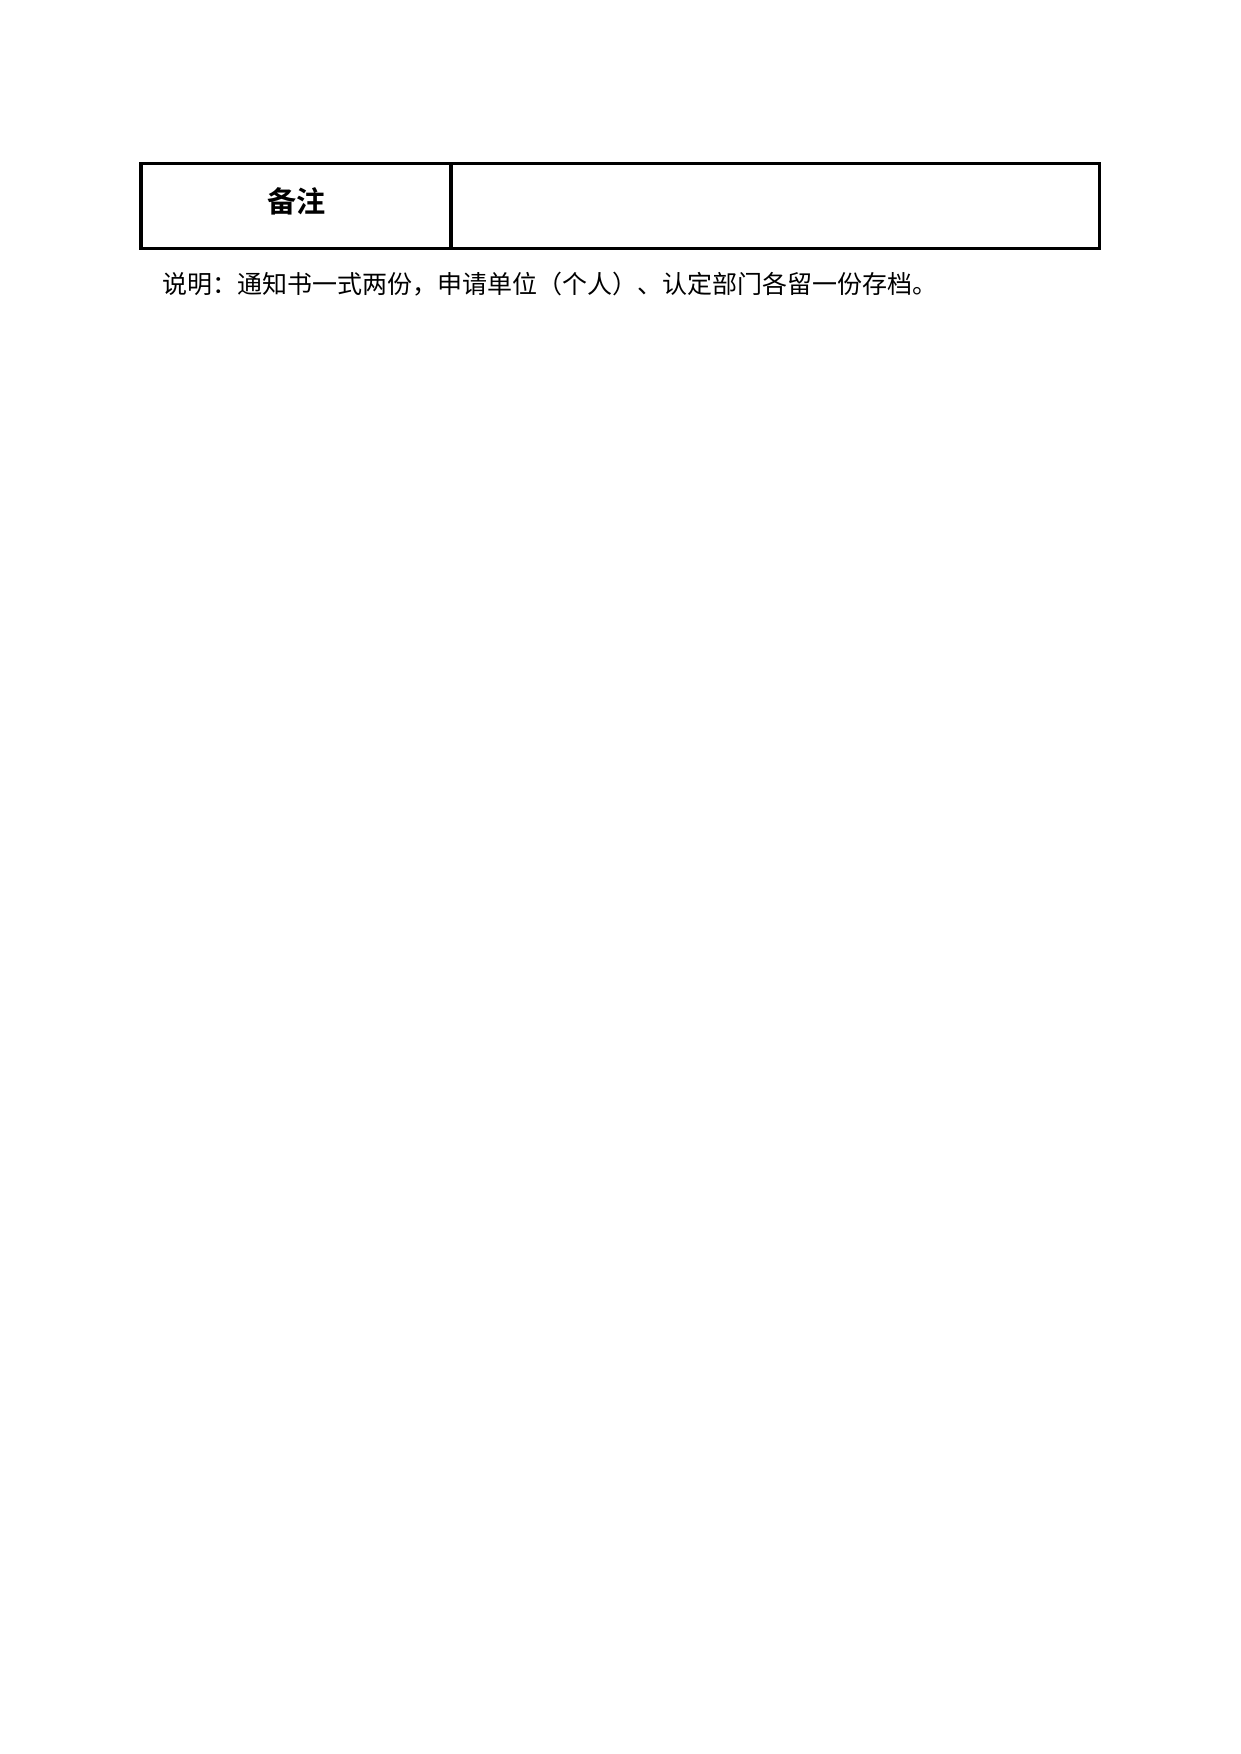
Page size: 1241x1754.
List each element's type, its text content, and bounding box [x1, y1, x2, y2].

table_cell [453, 165, 1098, 247]
text 说明：通知书一式两份，申请单位（个人）、认定部门各留一份存档。 [162, 250, 1078, 315]
table_cell 备注 [143, 165, 449, 247]
